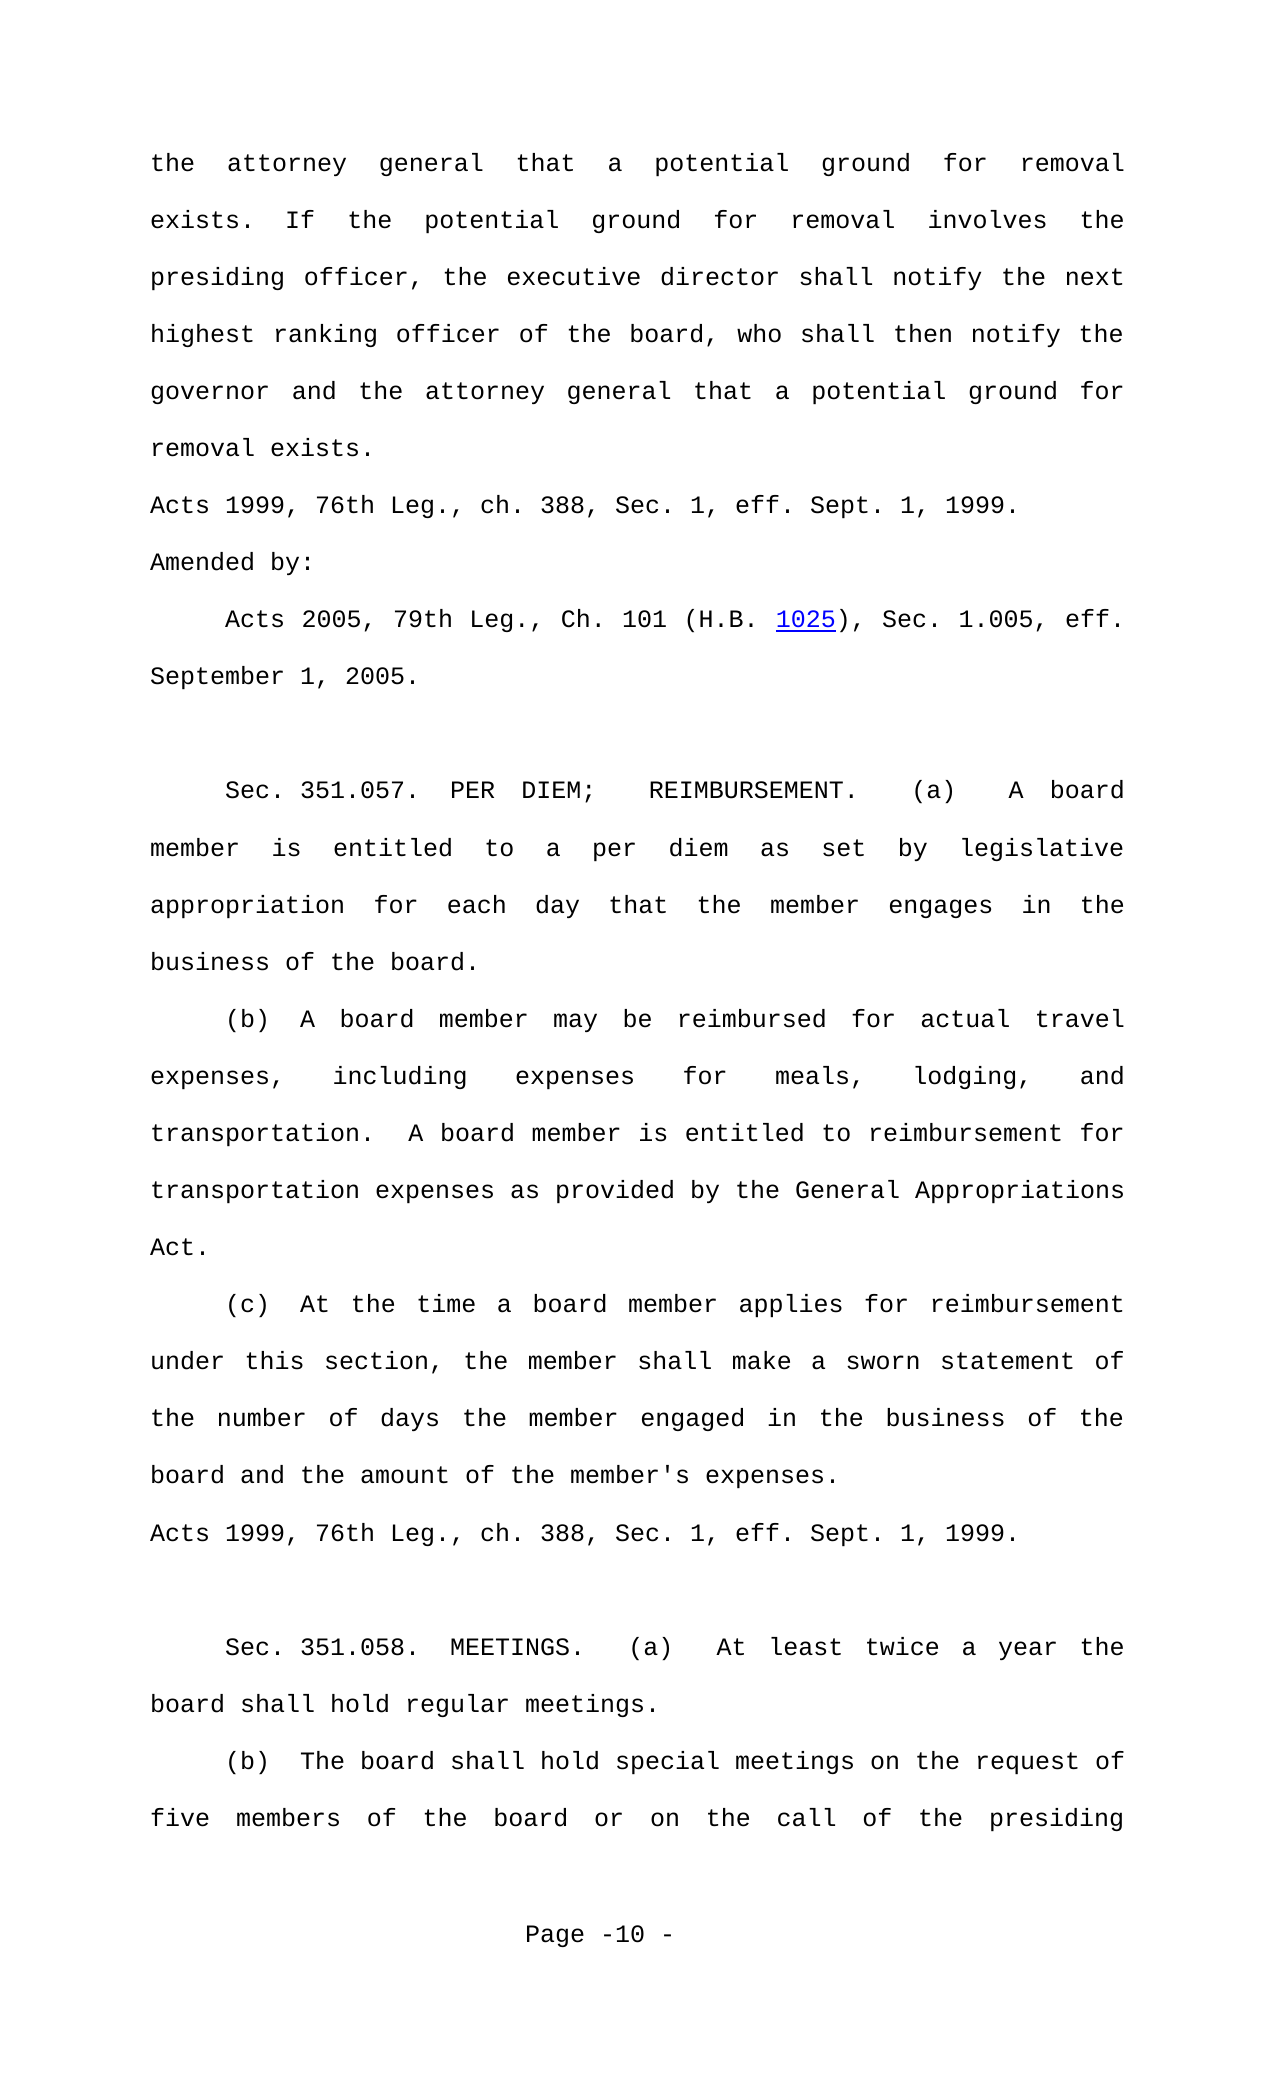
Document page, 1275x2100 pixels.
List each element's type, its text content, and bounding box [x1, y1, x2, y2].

text Acts 1999, 76th Leg., ch. 388, Sec. 1, eff. Sept. 1, 1999. [150, 492, 1125, 521]
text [150, 150, 1125, 464]
text Sec. 351.058. MEETINGS. (a) At least twice a year the board shall hold regular meetings. [150, 1634, 1125, 1720]
text Amended by: [150, 549, 1125, 578]
text (b) A board member may be reimbursed for actual travel expenses, including expenses for meals, lodging, and transportation. A board member is entitled to reimbursement for transportation expenses as provided by the General Appropriations Act. [150, 1006, 1125, 1263]
text (c) At the time a board member applies for reimbursement under this section, the member shall make a sworn statement of the number of days the member engaged in the business of the board and the amount of the member's expenses. [150, 1292, 1125, 1491]
text Sec. 351.057. PER DIEM; REIMBURSEMENT. (a) A board member is entitled to a per diem as set by legislative appropriation for each day that the member engages in the business of the board. [150, 778, 1125, 978]
text Acts 1999, 76th Leg., ch. 388, Sec. 1, eff. Sept. 1, 1999. [150, 1520, 1125, 1548]
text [150, 1748, 1125, 1834]
text Acts 2005, 79th Leg., Ch. 101 (H.B. 1025), Sec. 1.005, eff. September 1, 2005. [150, 607, 1125, 692]
